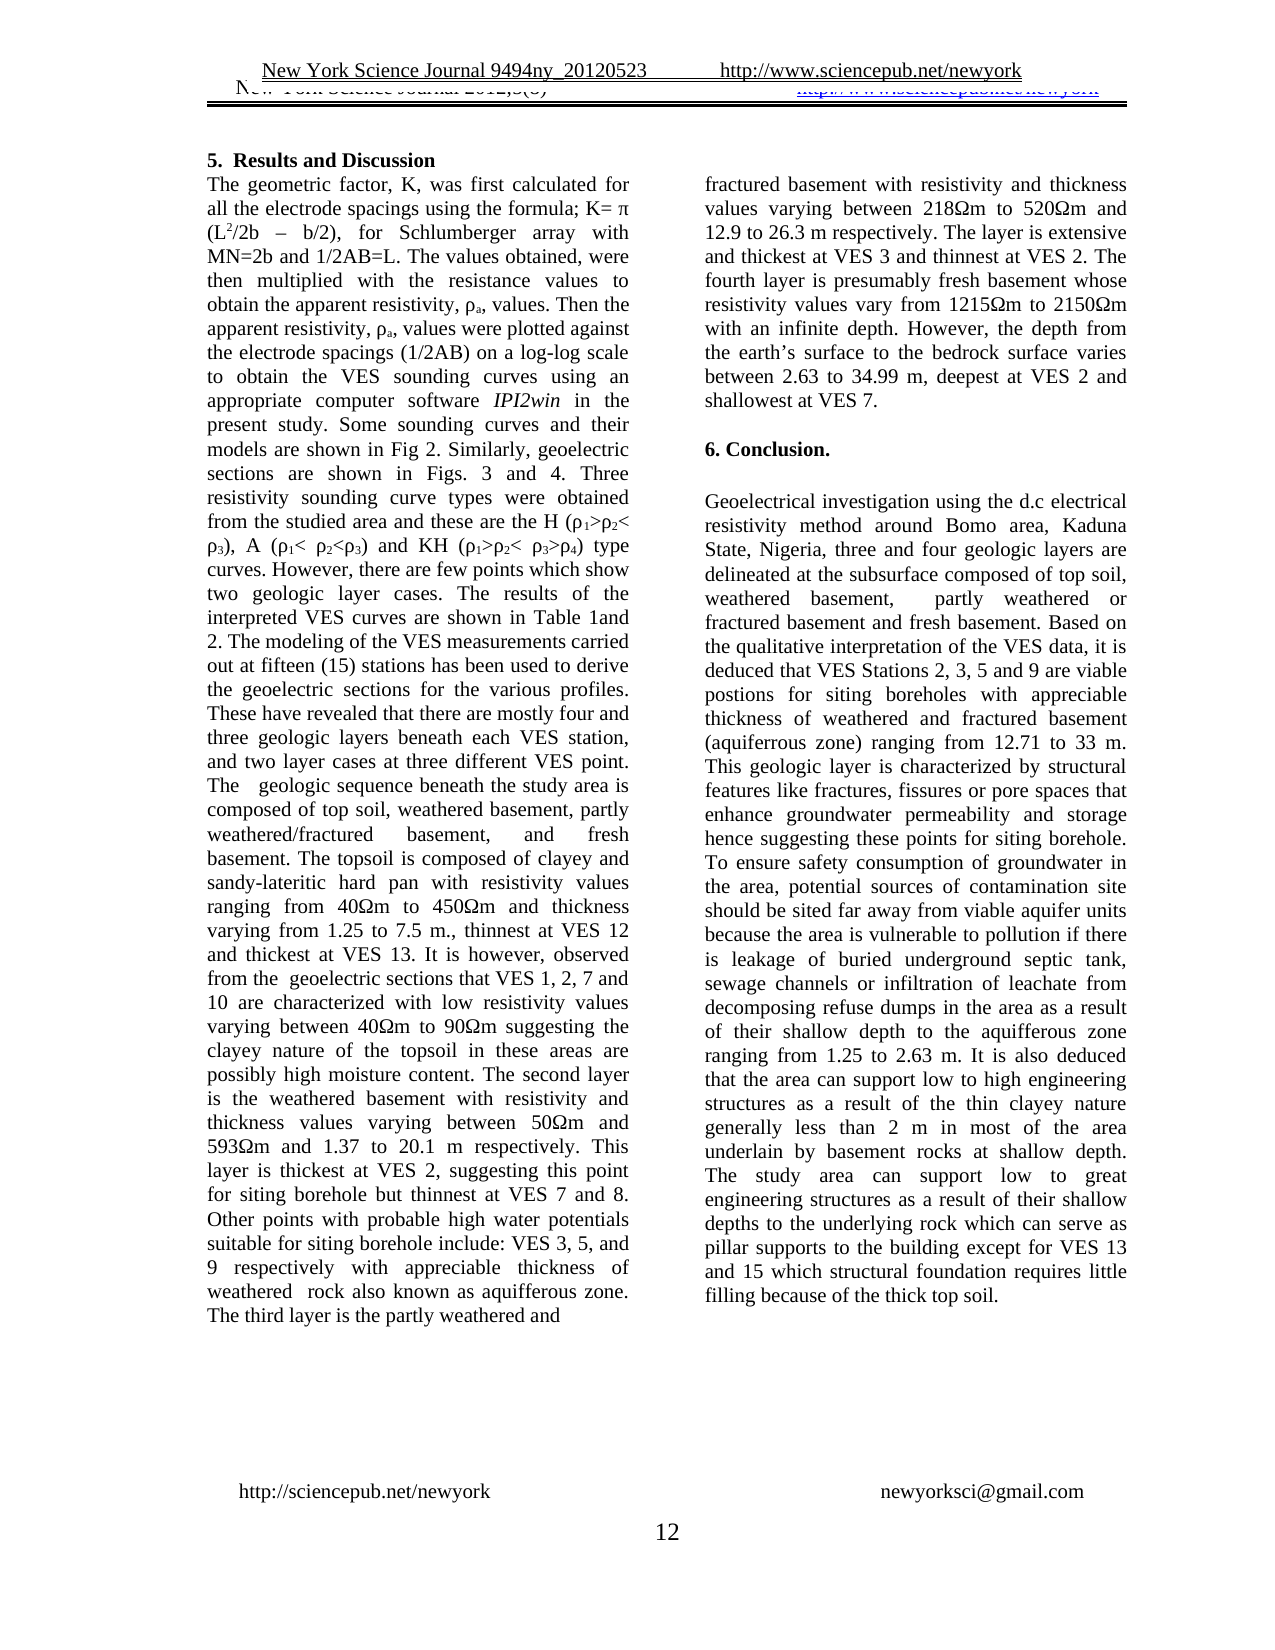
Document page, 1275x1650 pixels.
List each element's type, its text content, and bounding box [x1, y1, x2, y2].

text fractured basement with resistivity and thickness values varying between 218Ωm to 520Ωm and 12.9 to 26.3 m respectively. The layer is extensive and thickest at VES 3 and thinnest at VES 2. The fourth layer is presumably fresh basement whose resistivity values vary from 1215Ωm to 2150Ωm with an infinite depth. However, the depth from the earth’s surface to the bedrock surface varies between 2.63 to 34.99 m, deepest at VES 2 and shallowest at VES 7. [704, 172, 1127, 412]
text 6. Conclusion. [704, 436, 1127, 461]
text The geometric factor, K, was first calculated for all the electrode spacings using the formula; K= π (L2/2b – b/2), for Schlumberger array with MN=2b and 1/2AB=L. The values obtained, were then multiplied with the resistance values to obtain the apparent resistivity, ρa, values. Then the apparent resistivity, ρa, values were plotted against the electrode spacings (1/2AB) on a log-log scale to obtain the VES sounding curves using an appropriate computer software IPI2win in the present study. Some sounding curves and their models are shown in Fig 2. Similarly, geoelectric sections are shown in Figs. 3 and 4. Three resistivity sounding curve types were obtained from the studied area and these are the H (ρ1>ρ2< ρ3), A (ρ1< ρ2<ρ3) and KH (ρ1>ρ2< ρ3>ρ4) type curves. However, there are few points which show two geologic layer cases. The results of the interpreted VES curves are shown in Table 1and 2. The modeling of the VES measurements carried out at fifteen (15) stations has been used to derive the geoelectric sections for the various profiles. These have revealed that there are mostly four and three geologic layers beneath each VES station, and two layer cases at three different VES point. The geologic sequence beneath the study area is composed of top soil, weathered basement, partly weathered/fractured basement, and fresh basement. The topsoil is composed of clayey and sandy-lateritic hard pan with resistivity values ranging from 40Ωm to 450Ωm and thickness varying from 1.25 to 7.5 m., thinnest at VES 12 and thickest at VES 13. It is however, observed from the geoelectric sections that VES 1, 2, 7 and 10 are characterized with low resistivity values varying between 40Ωm to 90Ωm suggesting the clayey nature of the topsoil in these areas are possibly high moisture content. The second layer is the weathered basement with resistivity and thickness values varying between 50Ωm and 593Ωm and 1.37 to 20.1 m respectively. This layer is thickest at VES 2, suggesting this point for siting borehole but thinnest at VES 7 and 8. Other points with probable high water potentials suitable for siting borehole include: VES 3, 5, and 9 respectively with appreciable thickness of weathered rock also known as aquifferous zone. The third layer is the partly weathered and [207, 172, 629, 1327]
text 5. Results and Discussion [207, 148, 629, 172]
text Geoelectrical investigation using the d.c electrical resistivity method around Bomo area, Kaduna State, Nigeria, three and four geologic layers are delineated at the subsurface composed of top soil, weathered basement, partly weathered or fractured basement and fresh basement. Based on the qualitative interpretation of the VES data, it is deduced that VES Stations 2, 3, 5 and 9 are viable postions for siting boreholes with appreciable thickness of weathered and fractured basement (aquiferrous zone) ranging from 12.71 to 33 m. This geologic layer is characterized by structural features like fractures, fissures or pore spaces that enhance groundwater permeability and storage hence suggesting these points for siting borehole. To ensure safety consumption of groundwater in the area, potential sources of contamination site should be sited far away from viable aquifer units because the area is vulnerable to pollution if there is leakage of buried underground septic tank, sewage channels or infiltration of leachate from decomposing refuse dumps in the area as a result of their shallow depth to the aquifferous zone ranging from 1.25 to 2.63 m. It is also deduced that the area can support low to high engineering structures as a result of the thin clayey nature generally less than 2 m in most of the area underlain by basement rocks at shallow depth. The study area can support low to great engineering structures as a result of their shallow depths to the underlying rock which can serve as pillar supports to the building except for VES 13 and 15 which structural foundation requires little filling because of the thick top soil. [704, 489, 1127, 1307]
